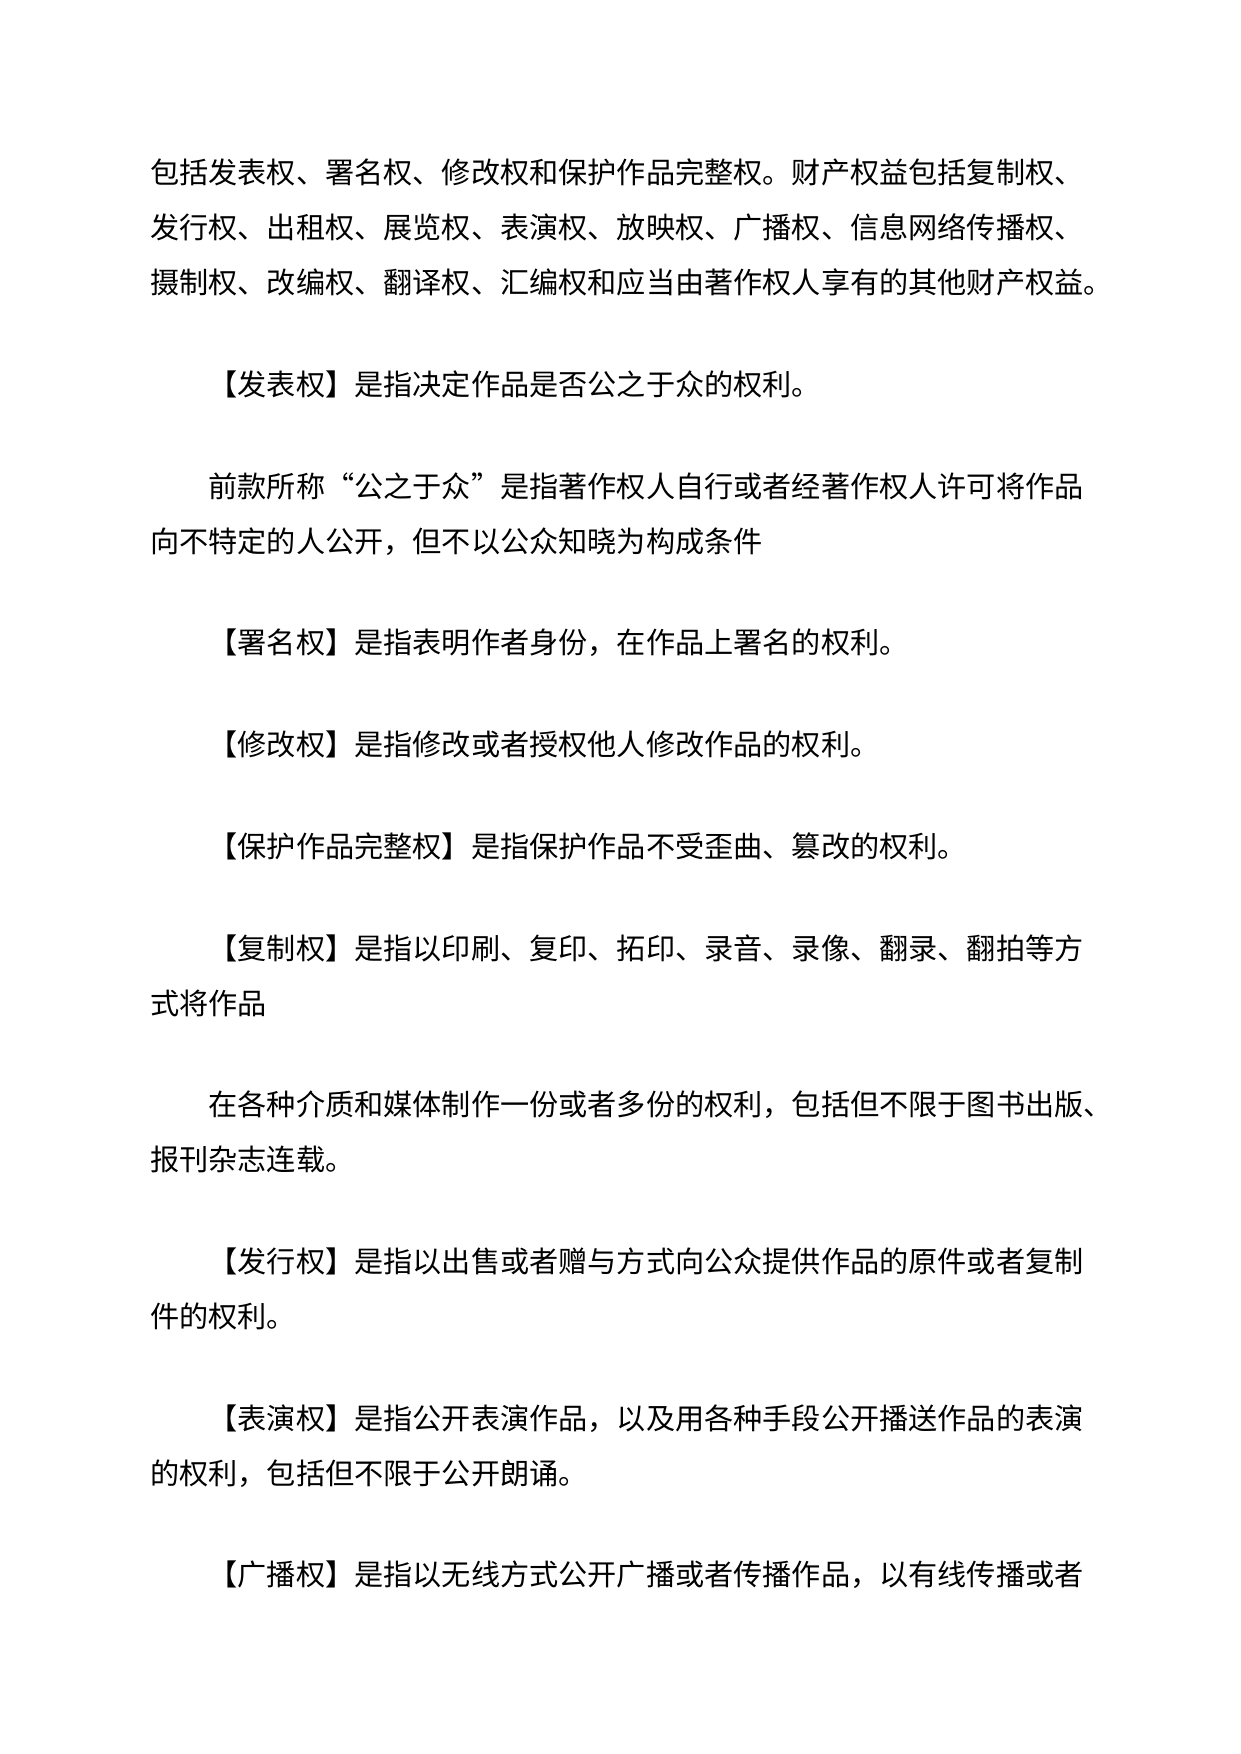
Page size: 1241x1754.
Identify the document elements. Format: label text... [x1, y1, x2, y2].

text 【表演权】是指公开表演作品，以及用各种手段公开播送作品的表演的权利，包括但不限于公开朗诵。 [150, 1395, 1090, 1492]
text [150, 1552, 1090, 1594]
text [150, 150, 1090, 302]
text 前款所称“公之于众”是指著作权人自行或者经著作权人许可将作品向不特定的人公开，但不以公众知晓为构成条件 [150, 463, 1090, 561]
text 【保护作品完整权】是指保护作品不受歪曲、篡改的权利。 [150, 823, 1090, 866]
text 【修改权】是指修改或者授权他人修改作品的权利。 [150, 722, 1090, 764]
text 【复制权】是指以印刷、复印、拓印、录音、录像、翻录、翻拍等方式将作品 [150, 925, 1090, 1022]
text 在各种介质和媒体制作一份或者多份的权利，包括但不限于图书出版、报刊杂志连载。 [150, 1082, 1090, 1179]
text 【发行权】是指以出售或者赠与方式向公众提供作品的原件或者复制件的权利。 [150, 1239, 1090, 1336]
text 【发表权】是指决定作品是否公之于众的权利。 [150, 362, 1090, 404]
text 【署名权】是指表明作者身份，在作品上署名的权利。 [150, 620, 1090, 662]
